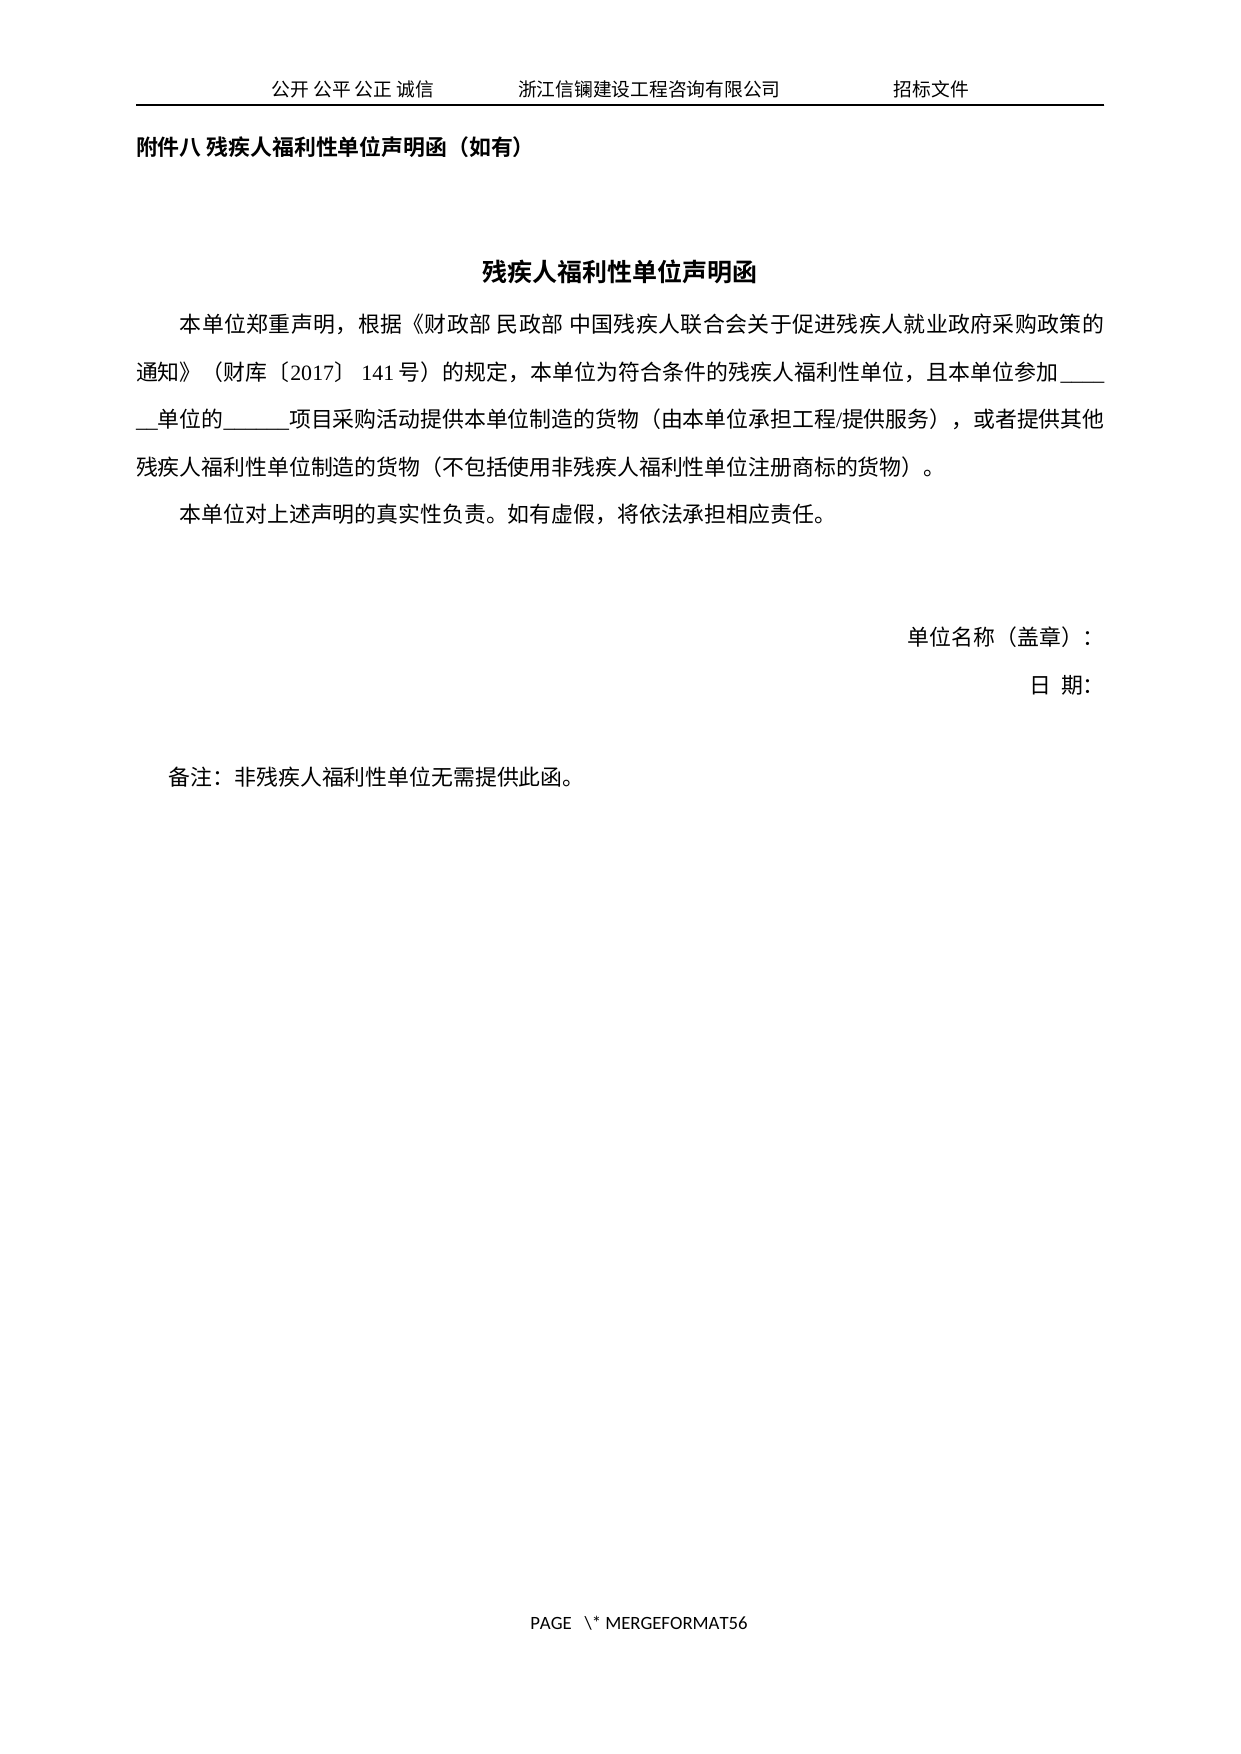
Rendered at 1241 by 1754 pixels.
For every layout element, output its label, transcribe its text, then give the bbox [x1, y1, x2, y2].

text 本单位对上述声明的真实性负责。如有虚假，将依法承担相应责任。 [136, 497, 1104, 529]
text 备注：非残疾人福利性单位无需提供此函。 [136, 760, 1104, 792]
text 单位名称（盖章）： [136, 620, 1104, 652]
text 残疾人福利性单位声明函 [136, 253, 1104, 289]
text 日 期： [136, 668, 1104, 699]
text 本单位郑重声明，根据《财政部 民政部 中国残疾人联合会关于促进残疾人就业政府采购政策的通知》（财库〔2017〕 141号）的规定，本单位为符合条件的残疾人福利性单位，且本单位参加______单位的______项目采购活动提供本单位制造的货物（由本单位承担工程/提供服务），或者提供其他残疾人福利性单位制造的货物（不包括使用非残疾人福利性单位注册商标的货物）。 [136, 307, 1104, 481]
subtitle 附件八 残疾人福利性单位声明函（如有） [136, 130, 1104, 162]
